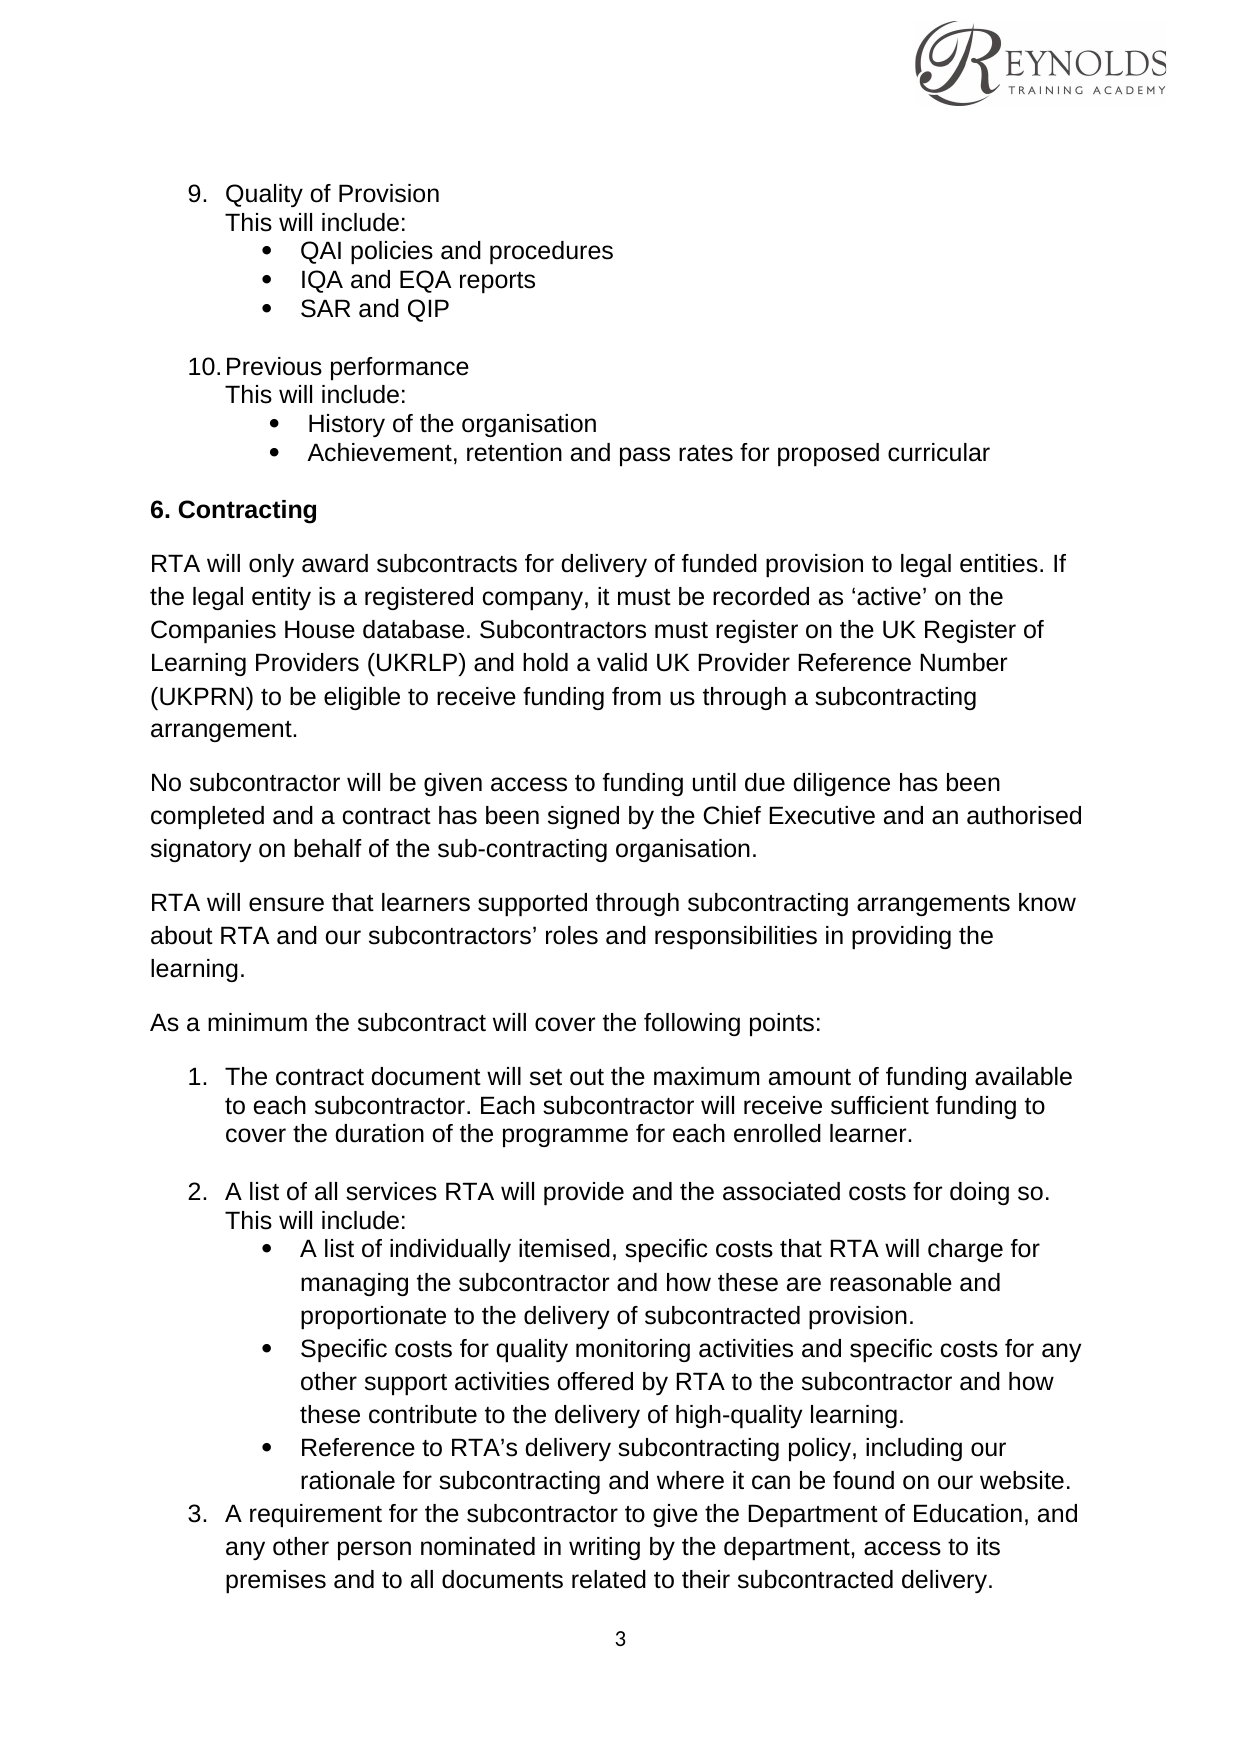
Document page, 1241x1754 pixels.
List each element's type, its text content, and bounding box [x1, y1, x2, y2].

text RTA will ensure that learners supported through subcontracting arrangements know about RTA and our subcontractors’ roles and responsibilities in providing the learning. [150, 888, 1090, 983]
picture [915, 21, 1167, 106]
text RTA will only award subcontracts for delivery of funded provision to legal entities. If the legal entity is a registered company, it must be recorded as ‘active’ on the Companies House database. Subcontractors must register on the UK Register of Learning Providers (UKRLP) and hold a valid UK Provider Reference Number (UKPRN) to be eligible to receive funding from us through a subcontracting arrangement. [150, 549, 1090, 743]
list QAI policies and procedures [262, 236, 1090, 265]
list Achievement, retention and pass rates for proposed curricular [270, 438, 1090, 467]
list Specific costs for quality monitoring activities and specific costs for any other support activities offered by RTA to the subcontractor and how these contribute to the delivery of high-quality learning. [262, 1334, 1090, 1428]
list A list of individually itemised, specific costs that RTA will charge for managing the subcontractor and how these are reasonable and proportionate to the delivery of subcontracted provision. [262, 1234, 1090, 1329]
text This will include: [225, 207, 1090, 236]
list The contract document will set out the maximum amount of funding available to each subcontractor. Each subcontractor will receive sufficient funding to cover the duration of the programme for each enrolled learner. [187, 1062, 1090, 1148]
list Previous performance [187, 352, 1090, 380]
text As a minimum the subcontract will cover the following points: [150, 1008, 1090, 1037]
list A requirement for the subcontractor to give the Department of Education, and any other person nominated in writing by the department, access to its premises and to all documents related to their subcontracted delivery. [187, 1499, 1090, 1594]
list SAR and QIP [262, 294, 1090, 323]
list Reference to RTA’s delivery subcontracting policy, including our rationale for subcontracting and where it can be found on our website. [262, 1433, 1090, 1495]
list History of the organisation [270, 409, 1090, 438]
text 6. Contracting [150, 496, 1090, 524]
text No subcontractor will be given access to funding until due diligence has been completed and a contract has been signed by the Chief Executive and an authorised signatory on behalf of the sub-contracting organisation. [150, 768, 1090, 863]
list Quality of Provision [187, 179, 1090, 207]
text This will include: [225, 380, 1090, 409]
list A list of all services RTA will provide and the associated costs for doing so. This will include: [187, 1177, 1090, 1234]
list IQA and EQA reports [262, 265, 1090, 294]
